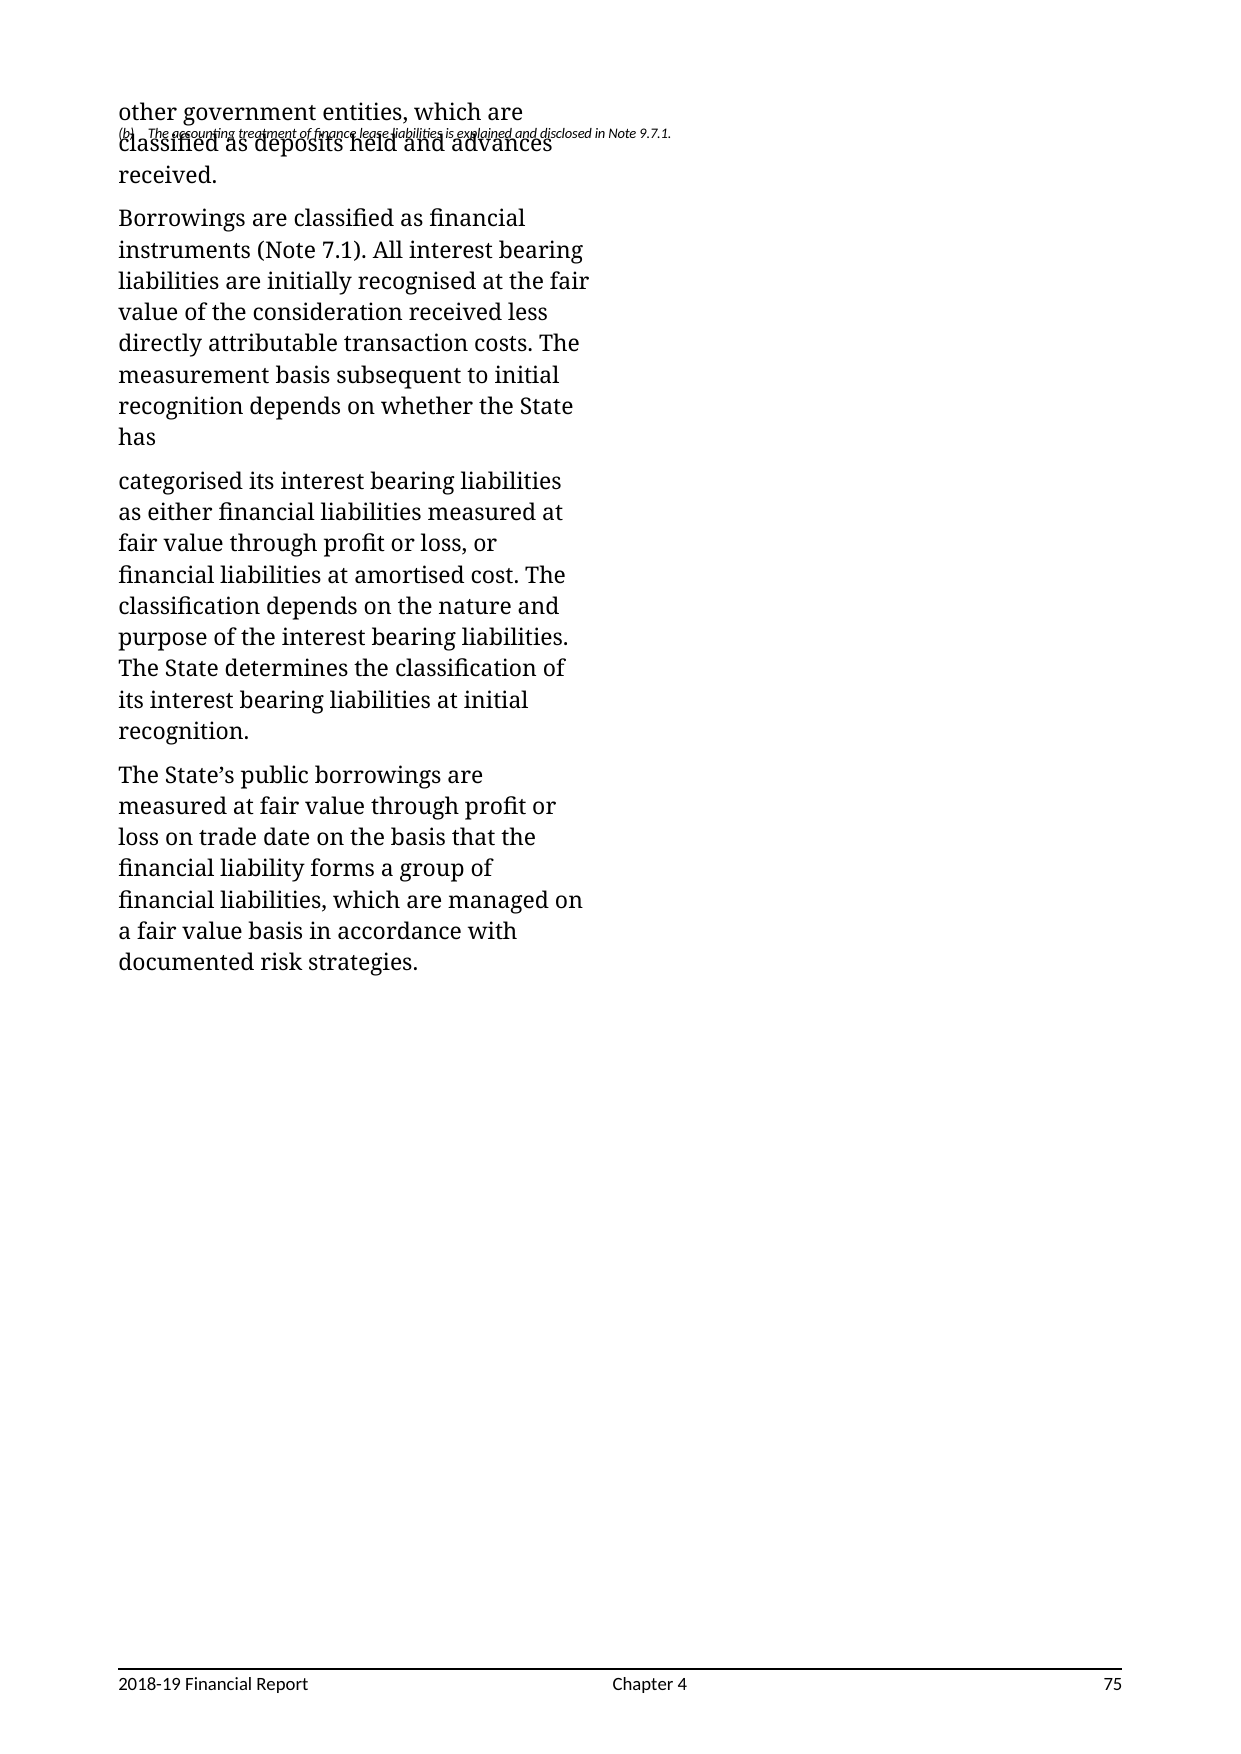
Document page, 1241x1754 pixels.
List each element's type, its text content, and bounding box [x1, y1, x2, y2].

text Borrowings are classified as financial instruments (Note 7.1). All interest bearing liabilities are initially recognised at the fair value of the consideration received less directly attributable transaction costs. The measurement basis subsequent to initial recognition depends on whether the State has [118, 202, 591, 452]
text categorised its interest bearing liabilities as either financial liabilities measured at fair value through profit or loss, or financial liabilities at amortised cost. The classification depends on the nature and purpose of the interest bearing liabilities. The State determines the classification of its interest bearing liabilities at initial recognition. [118, 465, 591, 746]
text Borrowings exclude liabilities raised from other government entities, which are classified as deposits held and advances received. [118, 124, 591, 190]
text The State’s public borrowings are measured at fair value through profit or loss on trade date on the basis that the financial liability forms a group of financial liabilities, which are managed on a fair value basis in accordance with documented risk strategies. [118, 758, 591, 977]
text (b) The accounting treatment of finance lease liabilities is explained and disclosed in Note 9.7.1. [591, 124, 1122, 142]
